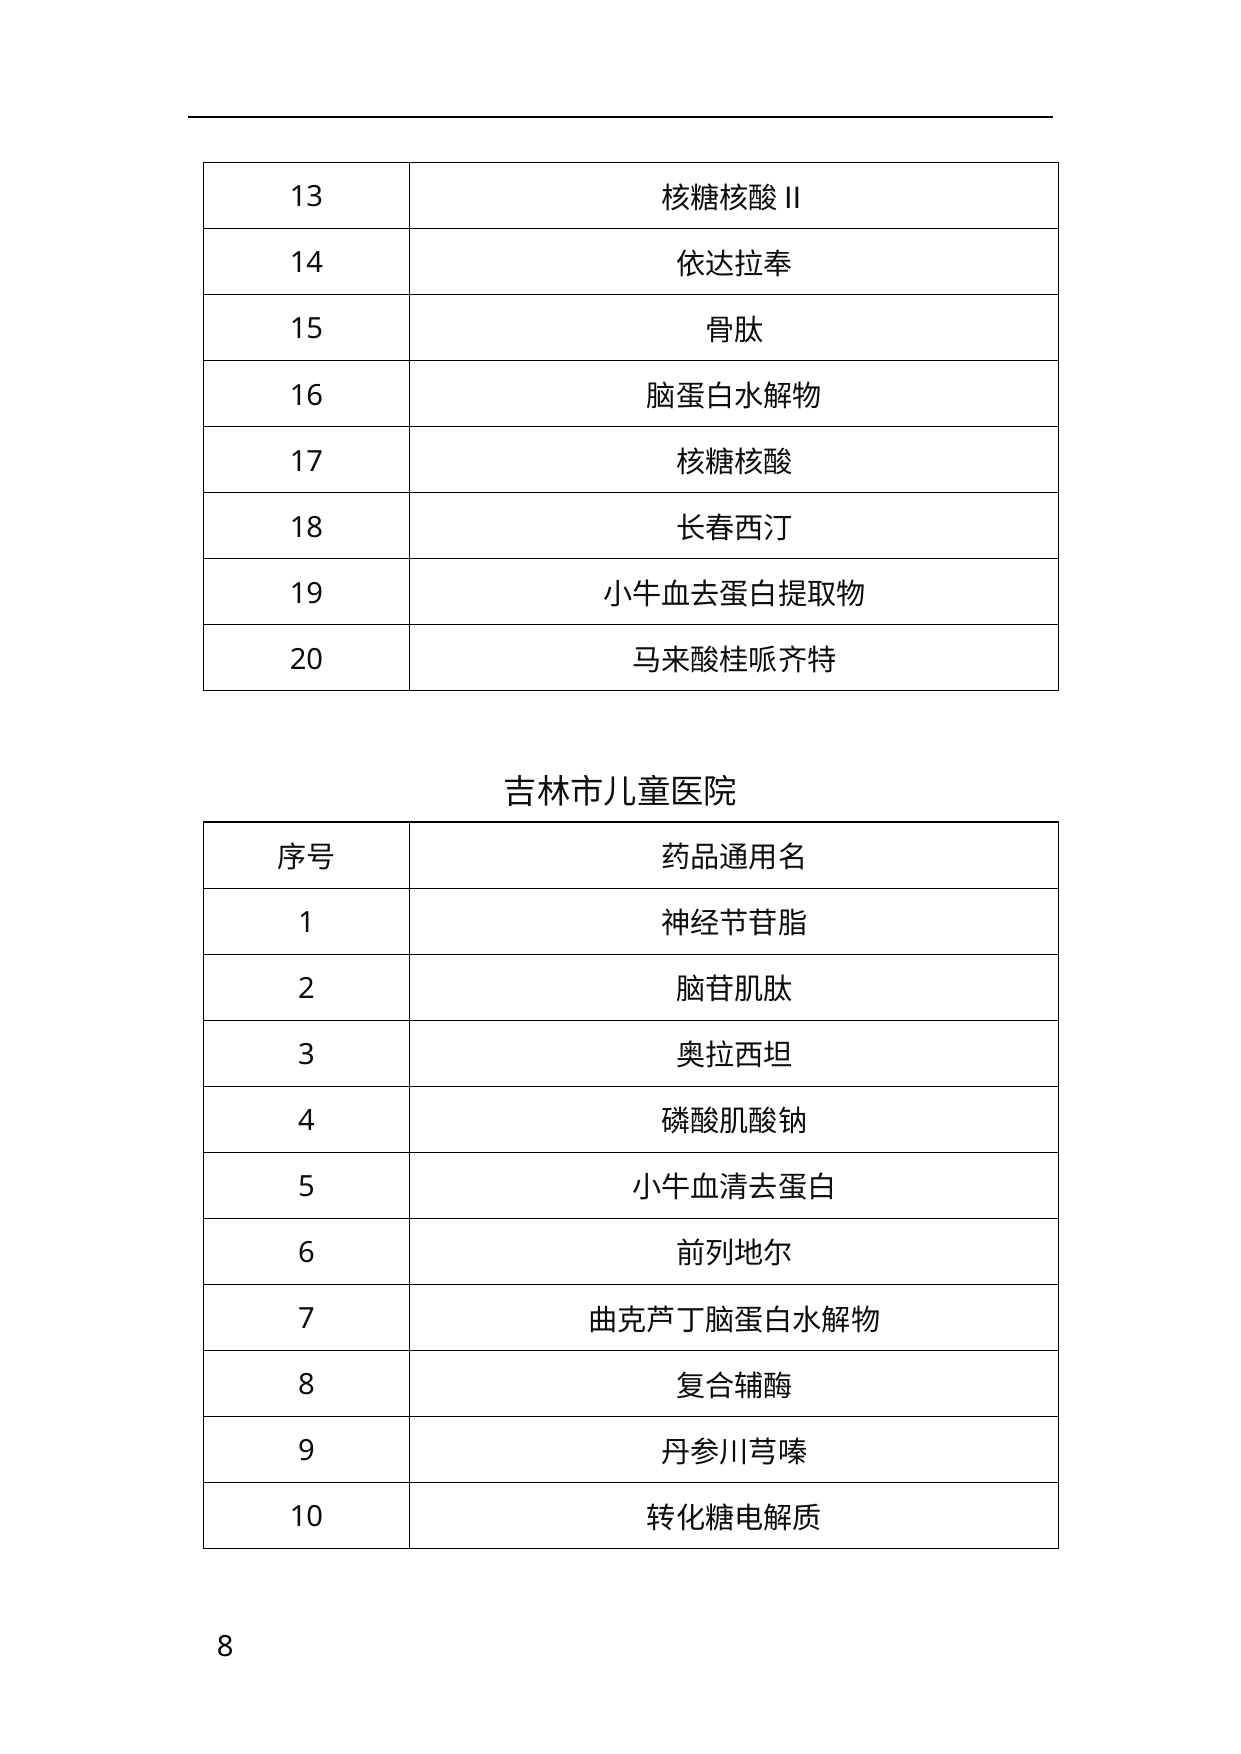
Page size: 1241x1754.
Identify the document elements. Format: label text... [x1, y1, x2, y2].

table_cell 复合辅酶 [410, 1351, 1058, 1416]
table_cell 前列地尔 [410, 1219, 1058, 1284]
table_cell 奥拉西坦 [410, 1021, 1058, 1086]
table_cell 核糖核酸Ⅱ [410, 163, 1058, 228]
text 吉林市儿童医院 [187, 756, 1053, 821]
table_cell 长春西汀 [410, 493, 1058, 558]
table_header 序号 [204, 823, 409, 887]
table_cell 马来酸桂哌齐特 [410, 625, 1058, 690]
table_cell 磷酸肌酸钠 [410, 1087, 1058, 1152]
table_cell 丹参川芎嗪 [410, 1417, 1058, 1482]
table_cell 小牛血清去蛋白 [410, 1153, 1058, 1218]
table_cell 1 [204, 889, 409, 953]
table_cell 骨肽 [410, 295, 1058, 360]
table_cell 3 [204, 1021, 409, 1086]
table_cell 20 [204, 625, 409, 690]
table_cell 曲克芦丁脑蛋白水解物 [410, 1285, 1058, 1350]
table_cell 依达拉奉 [410, 229, 1058, 294]
table_cell 4 [204, 1087, 409, 1152]
table_cell 神经节苷脂 [410, 889, 1058, 953]
table_cell 脑苷肌肽 [410, 955, 1058, 1019]
table_cell 2 [204, 955, 409, 1019]
table_cell 10 [204, 1483, 409, 1548]
table_header 药品通用名 [410, 823, 1058, 887]
table_cell 17 [204, 427, 409, 492]
table_cell 19 [204, 559, 409, 624]
table_cell 6 [204, 1219, 409, 1284]
table_cell 18 [204, 493, 409, 558]
table_cell 5 [204, 1153, 409, 1218]
table_cell 15 [204, 295, 409, 360]
table_cell 小牛血去蛋白提取物 [410, 559, 1058, 624]
table_cell 16 [204, 361, 409, 426]
table_cell 7 [204, 1285, 409, 1350]
table_cell 脑蛋白水解物 [410, 361, 1058, 426]
table_cell 9 [204, 1417, 409, 1482]
table_cell 核糖核酸 [410, 427, 1058, 492]
table_cell 14 [204, 229, 409, 294]
table_cell 转化糖电解质 [410, 1483, 1058, 1548]
table_cell 13 [204, 163, 409, 228]
table_cell 8 [204, 1351, 409, 1416]
